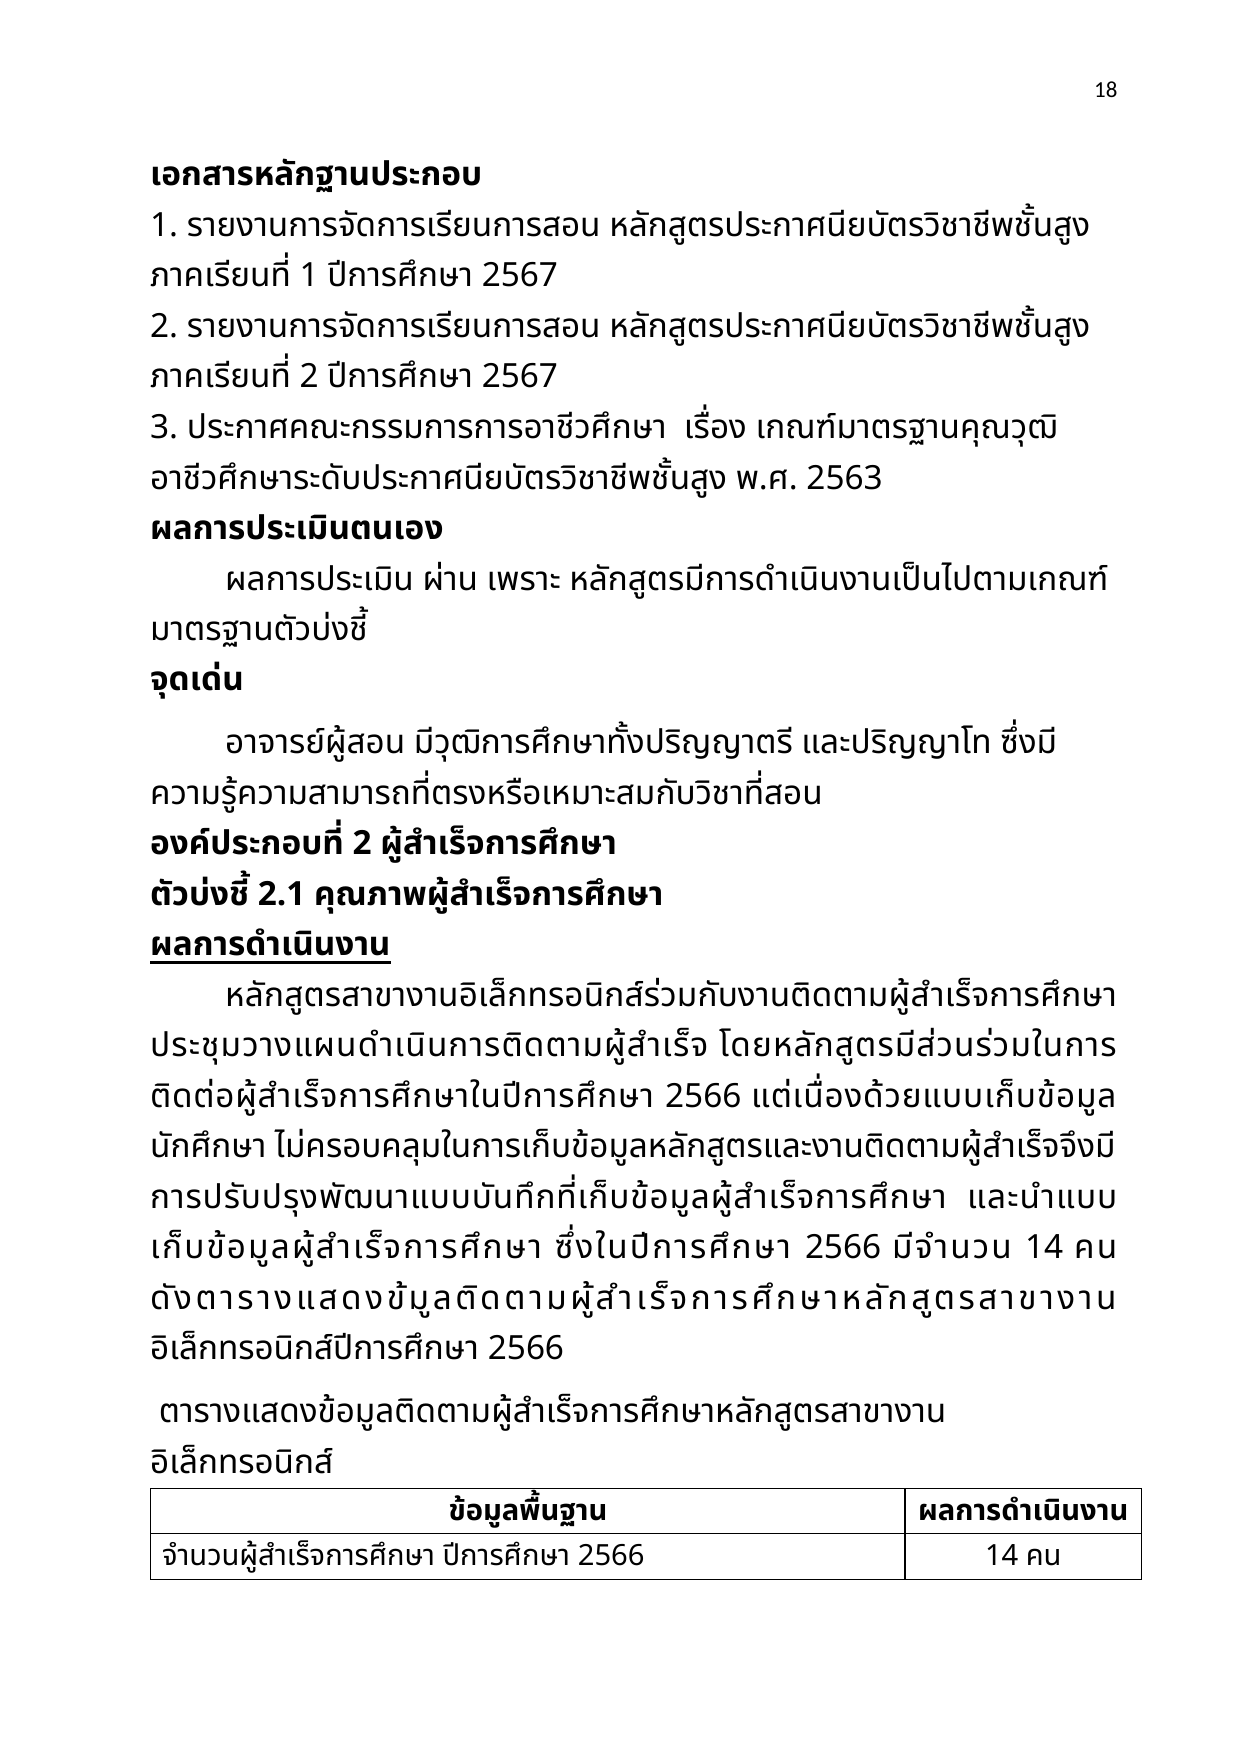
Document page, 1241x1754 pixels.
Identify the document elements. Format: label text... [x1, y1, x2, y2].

text 2. รายงานการจัดการเรียนการสอน หลักสูตรประกาศนียบัตรวิชาชีพชั้นสูงภาคเรียนที่ 2 ปีการศึกษา 2567 [150, 302, 1117, 403]
text ตารางแสดงข้อมูลติดตามผู้สำเร็จการศึกษาหลักสูตรสาขางานอิเล็กทรอนิกส์ [150, 1387, 1117, 1488]
text ตัวบ่งชี้ 2.1 คุณภาพผู้สำเร็จการศึกษา [150, 870, 1117, 920]
text ผลการประเมิน ผ่าน เพราะ หลักสูตรมีการดำเนินงานเป็นไปตามเกณฑ์มาตรฐานตัวบ่งชี้ [150, 554, 1117, 655]
table_cell 14 คน [906, 1534, 1141, 1578]
text เอกสารหลักฐานประกอบ [150, 150, 1117, 200]
text ผลการประเมินตนเอง [150, 504, 1117, 554]
text จุดเด่น [150, 655, 1117, 706]
table_header ข้อมูลพื้นฐาน [151, 1489, 904, 1533]
table_header ผลการดำเนินงาน [906, 1489, 1141, 1533]
text หลักสูตรสาขางานอิเล็กทรอนิกส์ร่วมกับงานติดตามผู้สำเร็จการศึกษา ประชุมวางแผนดำเนินการติดตามผู้สำเร็จ โดยหลักสูตรมีส่วนร่วมในการติดต่อผู้สำเร็จการศึกษาในปีการศึกษา 2566 แต่เนื่องด้วยแบบเก็บข้อมูลนักศึกษา ไม่ครอบคลุมในการเก็บข้อมูลหลักสูตรและงานติดตามผู้สำเร็จจึงมีการปรับปรุงพัฒนาแบบบันทึกที่เก็บข้อมูลผู้สำเร็จการศึกษา และนำแบบเก็บข้อมูลผู้สำเร็จการศึกษา ซึ่งในปีการศึกษา 2566 มีจำนวน 14 คน ดังตารางแสดงข้มูลติดตามผู้สำเร็จการศึกษาหลักสูตรสาขางานอิเล็กทรอนิกส์ปีการศึกษา 2566 [150, 971, 1117, 1375]
text องค์ประกอบที่ 2 ผู้สำเร็จการศึกษา [150, 819, 1117, 870]
text อาจารย์ผู้สอน มีวุฒิการศึกษาทั้งปริญญาตรี และปริญญาโท ซึ่งมีความรู้ความสามารถที่ตรงหรือเหมาะสมกับวิชาที่สอน [150, 718, 1117, 819]
text 1. รายงานการจัดการเรียนการสอน หลักสูตรประกาศนียบัตรวิชาชีพชั้นสูง ภาคเรียนที่ 1 ปีการศึกษา 2567 [150, 200, 1117, 302]
text ผลการดำเนินงาน [150, 920, 1117, 971]
text 3. ประกาศคณะกรรมการการอาชีวศึกษา เรื่อง เกณฑ์มาตรฐานคุณวุฒิอาชีวศึกษาระดับประกาศนียบัตรวิชาชีพชั้นสูง พ.ศ. 2563 [150, 403, 1117, 504]
table_cell จำนวนผู้สำเร็จการศึกษา ปีการศึกษา 2566 [151, 1534, 904, 1578]
